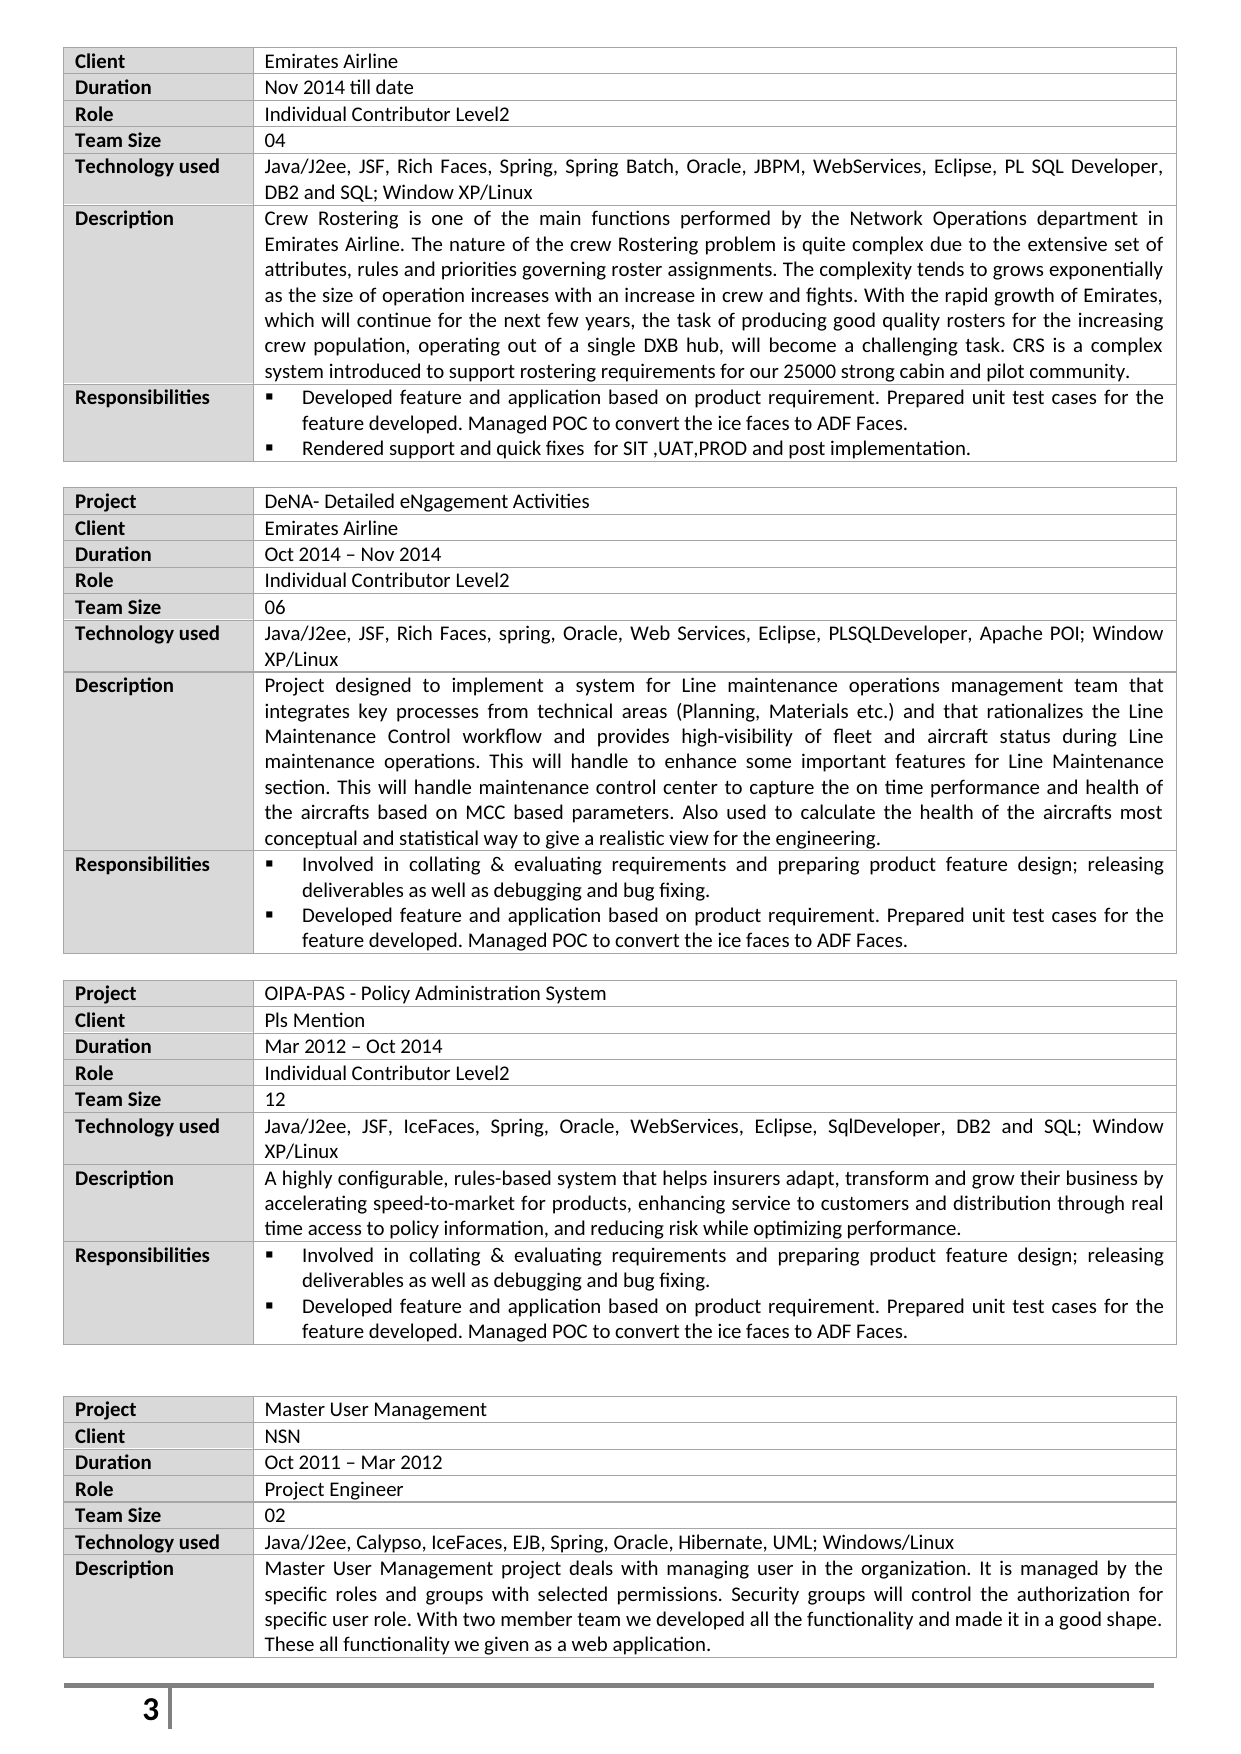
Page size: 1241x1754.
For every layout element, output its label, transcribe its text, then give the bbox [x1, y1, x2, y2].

table_cell Emirates Airline [254, 48, 1176, 73]
table_cell Client [64, 1007, 253, 1032]
table_cell Pls Mention [254, 1007, 1176, 1032]
table_header Project [64, 1397, 253, 1422]
table_header Project [64, 981, 253, 1006]
table_cell Role [64, 1060, 253, 1085]
table_cell Description [64, 1165, 253, 1241]
table_cell Technology used [64, 154, 253, 204]
table_cell Description [64, 206, 253, 383]
table_cell Developed feature and application based on product requirement. Prepared unit test cases for the feature developed. Managed POC to convert the ice faces to ADF Faces. Rendered support and quick fixes for SIT ,UAT,PROD and post implementation. [254, 385, 1176, 461]
table_cell Duration [64, 74, 253, 100]
table_cell Individual Contributor Level2 [254, 568, 1176, 593]
table_cell Team Size [64, 594, 253, 619]
table_cell Technology used [64, 1529, 253, 1554]
table_cell Master User Management project deals with managing user in the organization. It is managed by the specific roles and groups with selected permissions. Security groups will control the authorization for specific user role. With two member team we developed all the functionality and made it in a good shape. These all functionality we given as a web application. [254, 1555, 1176, 1657]
table_cell Role [64, 1476, 253, 1501]
table_cell Description [64, 673, 253, 850]
table_cell Technology used [64, 621, 253, 671]
table_cell Project designed to implement a system for Line maintenance operations management team that integrates key processes from technical areas (Planning, Materials etc.) and that rationalizes the Line Maintenance Control workflow and provides high-visibility of fleet and aircraft status during Line maintenance operations. This will handle to enhance some important features for Line Maintenance section. This will handle maintenance control center to capture the on time performance and health of the aircrafts based on MCC based parameters. Also used to calculate the health of the aircrafts most conceptual and statistical way to give a realistic view for the engineering. [254, 673, 1176, 850]
table_cell Client [64, 515, 253, 540]
table_cell Oct 2014 – Nov 2014 [254, 541, 1176, 567]
table_cell Nov 2014 till date [254, 74, 1176, 100]
table_cell Duration [64, 1034, 253, 1059]
table_cell Role [64, 101, 253, 126]
table_cell Emirates Airline [254, 515, 1176, 540]
table_cell Responsibilities [64, 1242, 253, 1344]
table_cell NSN [254, 1423, 1176, 1448]
table_cell Team Size [64, 1086, 253, 1112]
table_cell Responsibilities [64, 851, 253, 953]
table_header OIPA-PAS - Policy Administration System [254, 981, 1176, 1006]
table_cell Involved in collating & evaluating requirements and preparing product feature design; releasing deliverables as well as debugging and bug fixing. Developed feature and application based on product requirement. Prepared unit test cases for the feature developed. Managed POC to convert the ice faces to ADF Faces. [254, 851, 1176, 953]
table_cell Involved in collating & evaluating requirements and preparing product feature design; releasing deliverables as well as debugging and bug fixing. Developed feature and application based on product requirement. Prepared unit test cases for the feature developed. Managed POC to convert the ice faces to ADF Faces. [254, 1242, 1176, 1344]
table_cell 04 [254, 127, 1176, 153]
table_cell Client [64, 1423, 253, 1448]
table_cell Client [64, 48, 253, 73]
table_cell Project Engineer [254, 1476, 1176, 1501]
table_cell Description [64, 1555, 253, 1657]
table_cell Team Size [64, 1503, 253, 1528]
table_cell Java/J2ee, JSF, IceFaces, Spring, Oracle, WebServices, Eclipse, SqlDeveloper, DB2 and SQL; Window XP/Linux [254, 1113, 1176, 1164]
table_cell Responsibilities [64, 385, 253, 461]
table_cell Java/J2ee, JSF, Rich Faces, Spring, Spring Batch, Oracle, JBPM, WebServices, Eclipse, PL SQL Developer, DB2 and SQL; Window XP/Linux [254, 154, 1176, 204]
table_cell Role [64, 568, 253, 593]
table_cell Technology used [64, 1113, 253, 1164]
table_cell Individual Contributor Level2 [254, 1060, 1176, 1085]
table_cell Individual Contributor Level2 [254, 101, 1176, 126]
table_cell Team Size [64, 127, 253, 153]
table_cell 02 [254, 1503, 1176, 1528]
table_header Project [64, 488, 253, 514]
table_cell 06 [254, 594, 1176, 619]
table_cell Duration [64, 541, 253, 567]
table_cell Duration [64, 1450, 253, 1475]
table_cell Oct 2011 – Mar 2012 [254, 1450, 1176, 1475]
table_cell 12 [254, 1086, 1176, 1112]
table_cell Java/J2ee, JSF, Rich Faces, spring, Oracle, Web Services, Eclipse, PLSQLDeveloper, Apache POI; Window XP/Linux [254, 621, 1176, 671]
table_cell Crew Rostering is one of the main functions performed by the Network Operations department in Emirates Airline. The nature of the crew Rostering problem is quite complex due to the extensive set of attributes, rules and priorities governing roster assignments. The complexity tends to grows exponentially as the size of operation increases with an increase in crew and fights. With the rapid growth of Emirates, which will continue for the next few years, the task of producing good quality rosters for the increasing crew population, operating out of a single DXB hub, will become a challenging task. CRS is a complex system introduced to support rostering requirements for our 25000 strong cabin and pilot community. [254, 206, 1176, 383]
table_header Master User Management [254, 1397, 1176, 1422]
table_cell Java/J2ee, Calypso, IceFaces, EJB, Spring, Oracle, Hibernate, UML; Windows/Linux [254, 1529, 1176, 1554]
table_cell Mar 2012 – Oct 2014 [254, 1034, 1176, 1059]
table_header DeNA- Detailed eNgagement Activities [254, 488, 1176, 514]
table_cell A highly configurable, rules-based system that helps insurers adapt, transform and grow their business by accelerating speed-to-market for products, enhancing service to customers and distribution through real time access to policy information, and reducing risk while optimizing performance. [254, 1165, 1176, 1241]
